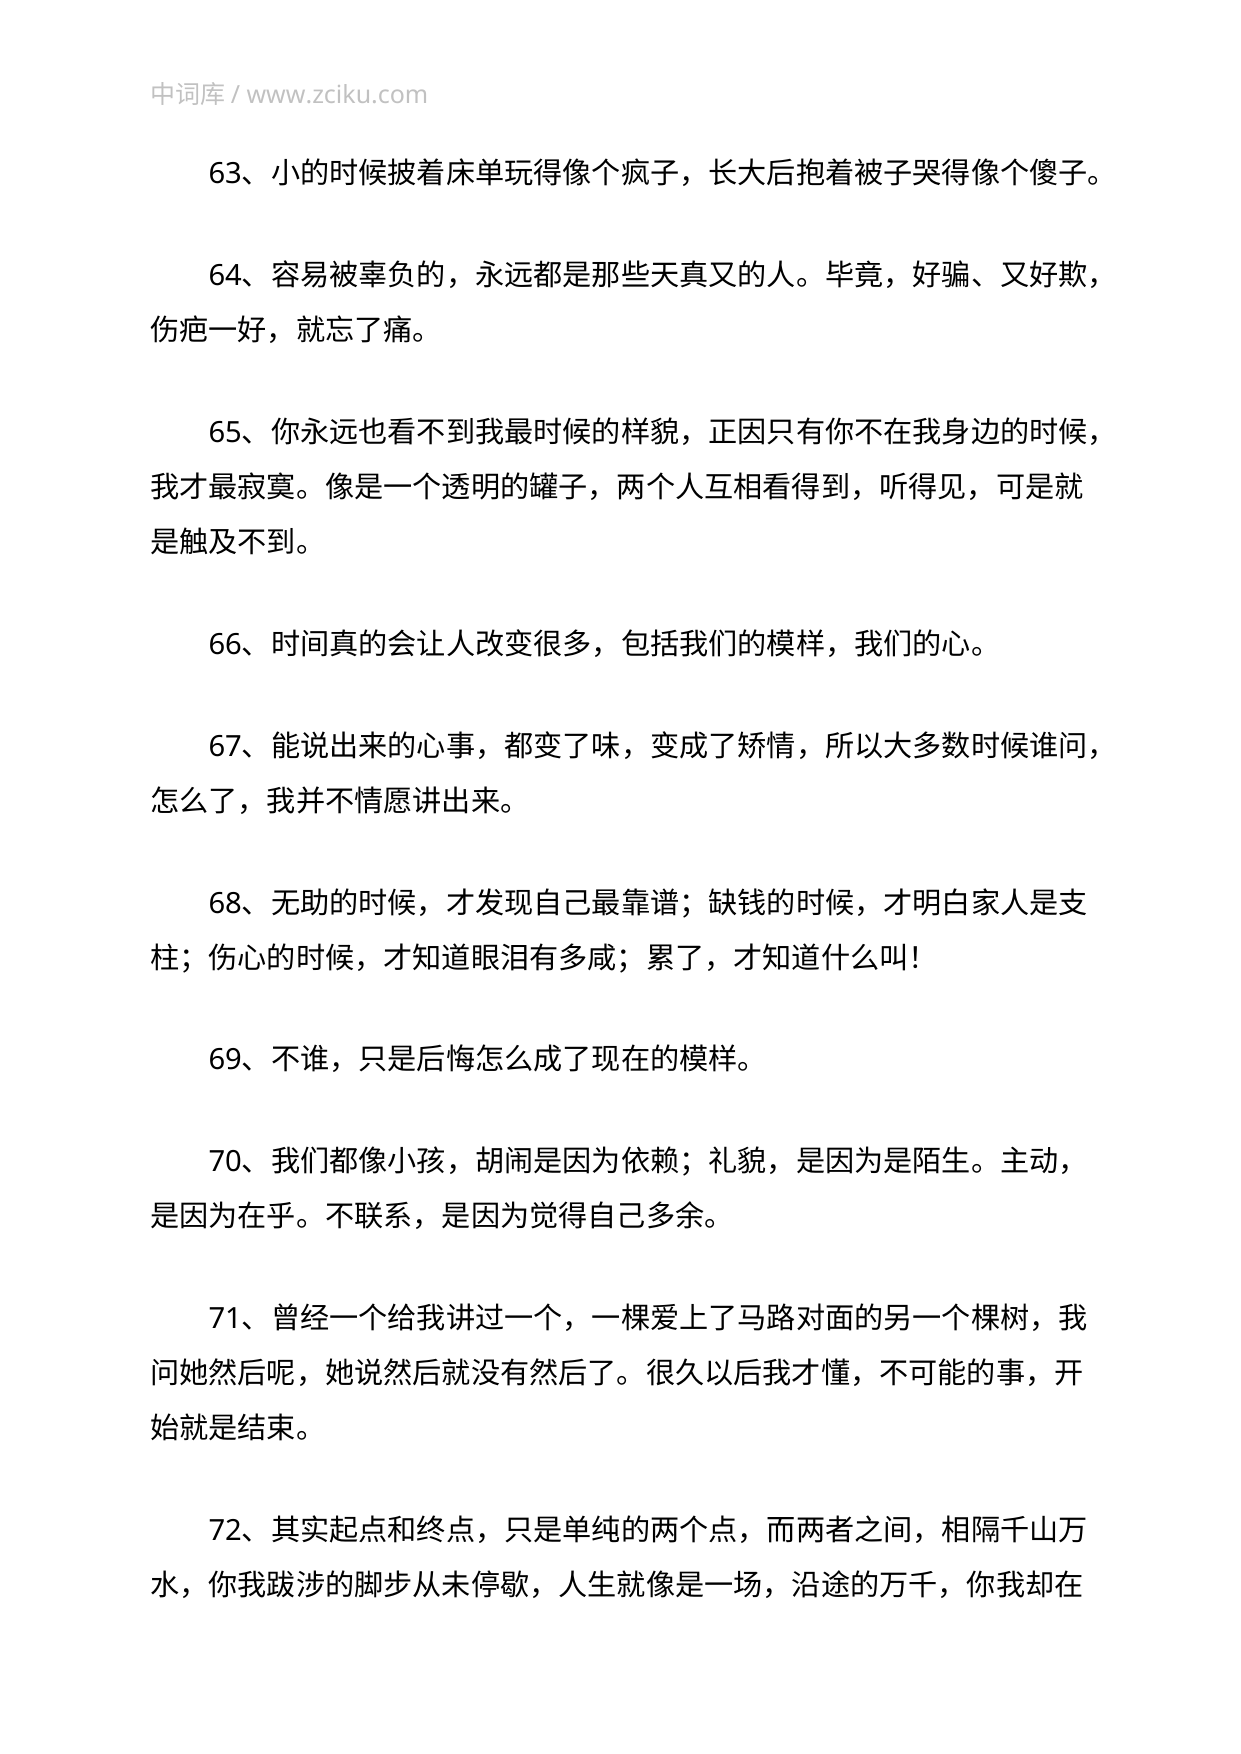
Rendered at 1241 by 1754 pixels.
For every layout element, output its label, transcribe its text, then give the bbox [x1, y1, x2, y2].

text 67、能说出来的心事，都变了味，变成了矫情，所以大多数时候谁问，怎么了，我并不情愿讲出来。 [150, 722, 1090, 820]
text 63、小的时候披着床单玩得像个疯子，长大后抱着被子哭得像个傻子。 [150, 150, 1090, 192]
text 64、容易被辜负的，永远都是那些天真又的人。毕竟，好骗、又好欺，伤疤一好，就忘了痛。 [150, 252, 1090, 349]
text 69、不谁，只是后悔怎么成了现在的模样。 [150, 1036, 1090, 1078]
text 68、无助的时候，才发现自己最靠谱；缺钱的时候，才明白家人是支柱；伤心的时候，才知道眼泪有多咸；累了，才知道什么叫！ [150, 879, 1090, 976]
text 71、曾经一个给我讲过一个，一棵爱上了马路对面的另一个棵树，我问她然后呢，她说然后就没有然后了。很久以后我才懂，不可能的事，开始就是结束。 [150, 1295, 1090, 1447]
text 66、时间真的会让人改变很多，包括我们的模样，我们的心。 [150, 620, 1090, 663]
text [150, 1506, 1090, 1604]
text 70、我们都像小孩，胡闹是因为依赖；礼貌，是因为是陌生。主动，是因为在乎。不联系，是因为觉得自己多余。 [150, 1138, 1090, 1235]
text 65、你永远也看不到我最时候的样貌，正因只有你不在我身边的时候，我才最寂寞。像是一个透明的罐子，两个人互相看得到，听得见，可是就是触及不到。 [150, 409, 1090, 561]
